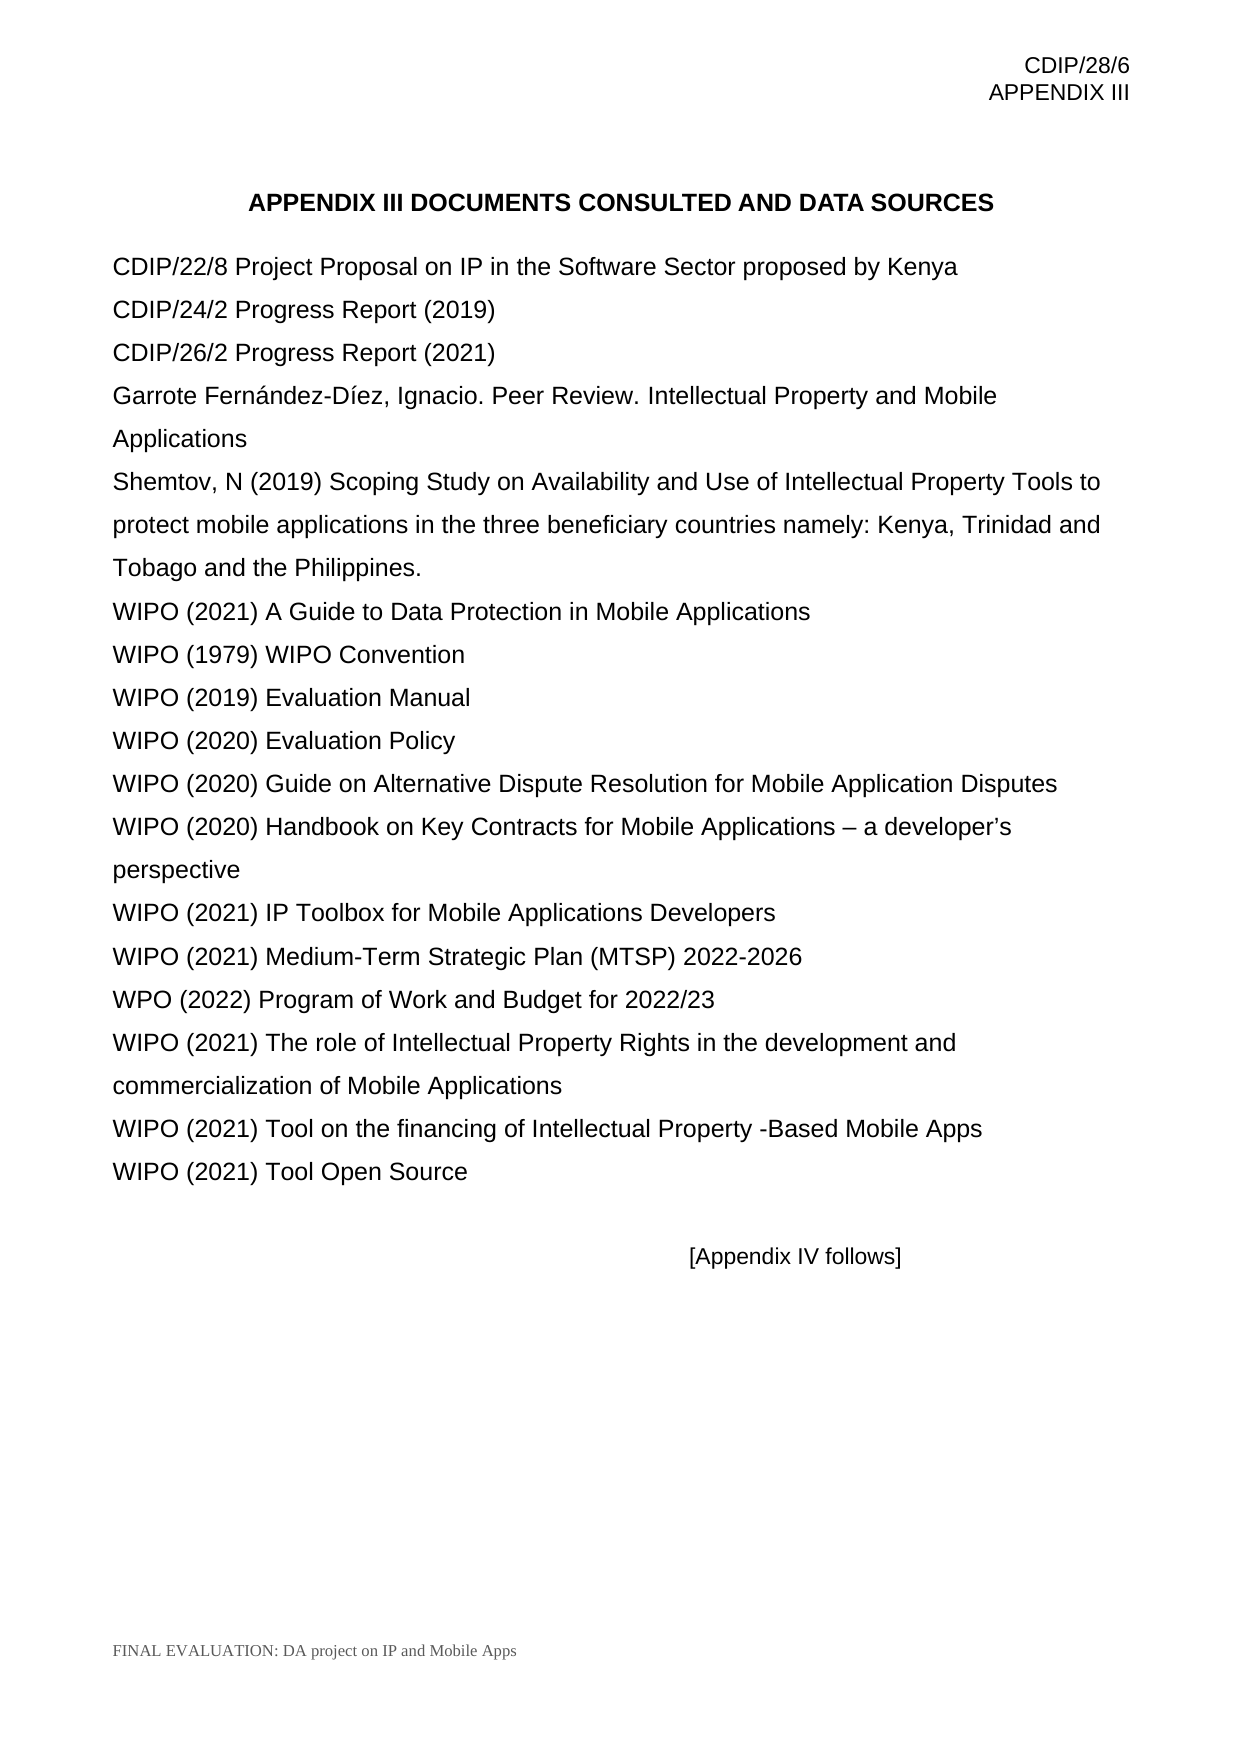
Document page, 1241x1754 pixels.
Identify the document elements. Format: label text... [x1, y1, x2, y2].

subtitle Appendix III DOCUMENTS CONSULTED AND DATA SOURCES [112, 188, 1130, 216]
text WPO (2022) Program of Work and Budget for 2022/23 [112, 984, 1130, 1013]
text CDIP/26/2 Progress Report (2021) [112, 338, 1130, 366]
text WIPO (2021) Tool Open Source [112, 1157, 1130, 1186]
text WIPO (2020) Evaluation Policy [112, 726, 1130, 754]
text CDIP/24/2 Progress Report (2019) [112, 294, 1130, 323]
text WIPO (2019) Evaluation Manual [112, 683, 1130, 711]
text WIPO (2021) Tool on the financing of Intellectual Property -Based Mobile Apps [112, 1114, 1130, 1143]
text WIPO (2021) The role of Intellectual Property Rights in the development and commercialization of Mobile Applications [112, 1028, 1130, 1099]
text WIPO (2021) A Guide to Data Protection in Mobile Applications [112, 596, 1130, 625]
text WIPO (2020) Guide on Alternative Dispute Resolution for Mobile Application Disputes WIPO (2020) Handbook on Key Contracts for Mobile Applications – a developer’s perspective WIPO (2021) IP Toolbox for Mobile Applications Developers [112, 769, 1130, 927]
text Shemtov, N (2019) Scoping Study on Availability and Use of Intellectual Property Tools to protect mobile applications in the three beneficiary countries namely: Kenya, Trinidad and Tobago and the Philippines. [112, 467, 1130, 582]
text WIPO (1979) WIPO Convention [112, 639, 1130, 668]
text WIPO (2021) Medium-Term Strategic Plan (MTSP) 2022-2026 [112, 941, 1130, 970]
text Garrote Fernández-Díez, Ignacio. Peer Review. Intellectual Property and Mobile Applications [112, 381, 1130, 453]
text [Appendix IV follows] [689, 1243, 1130, 1270]
text CDIP/22/8 Project Proposal on IP in the Software Sector proposed by Kenya [112, 251, 1130, 280]
